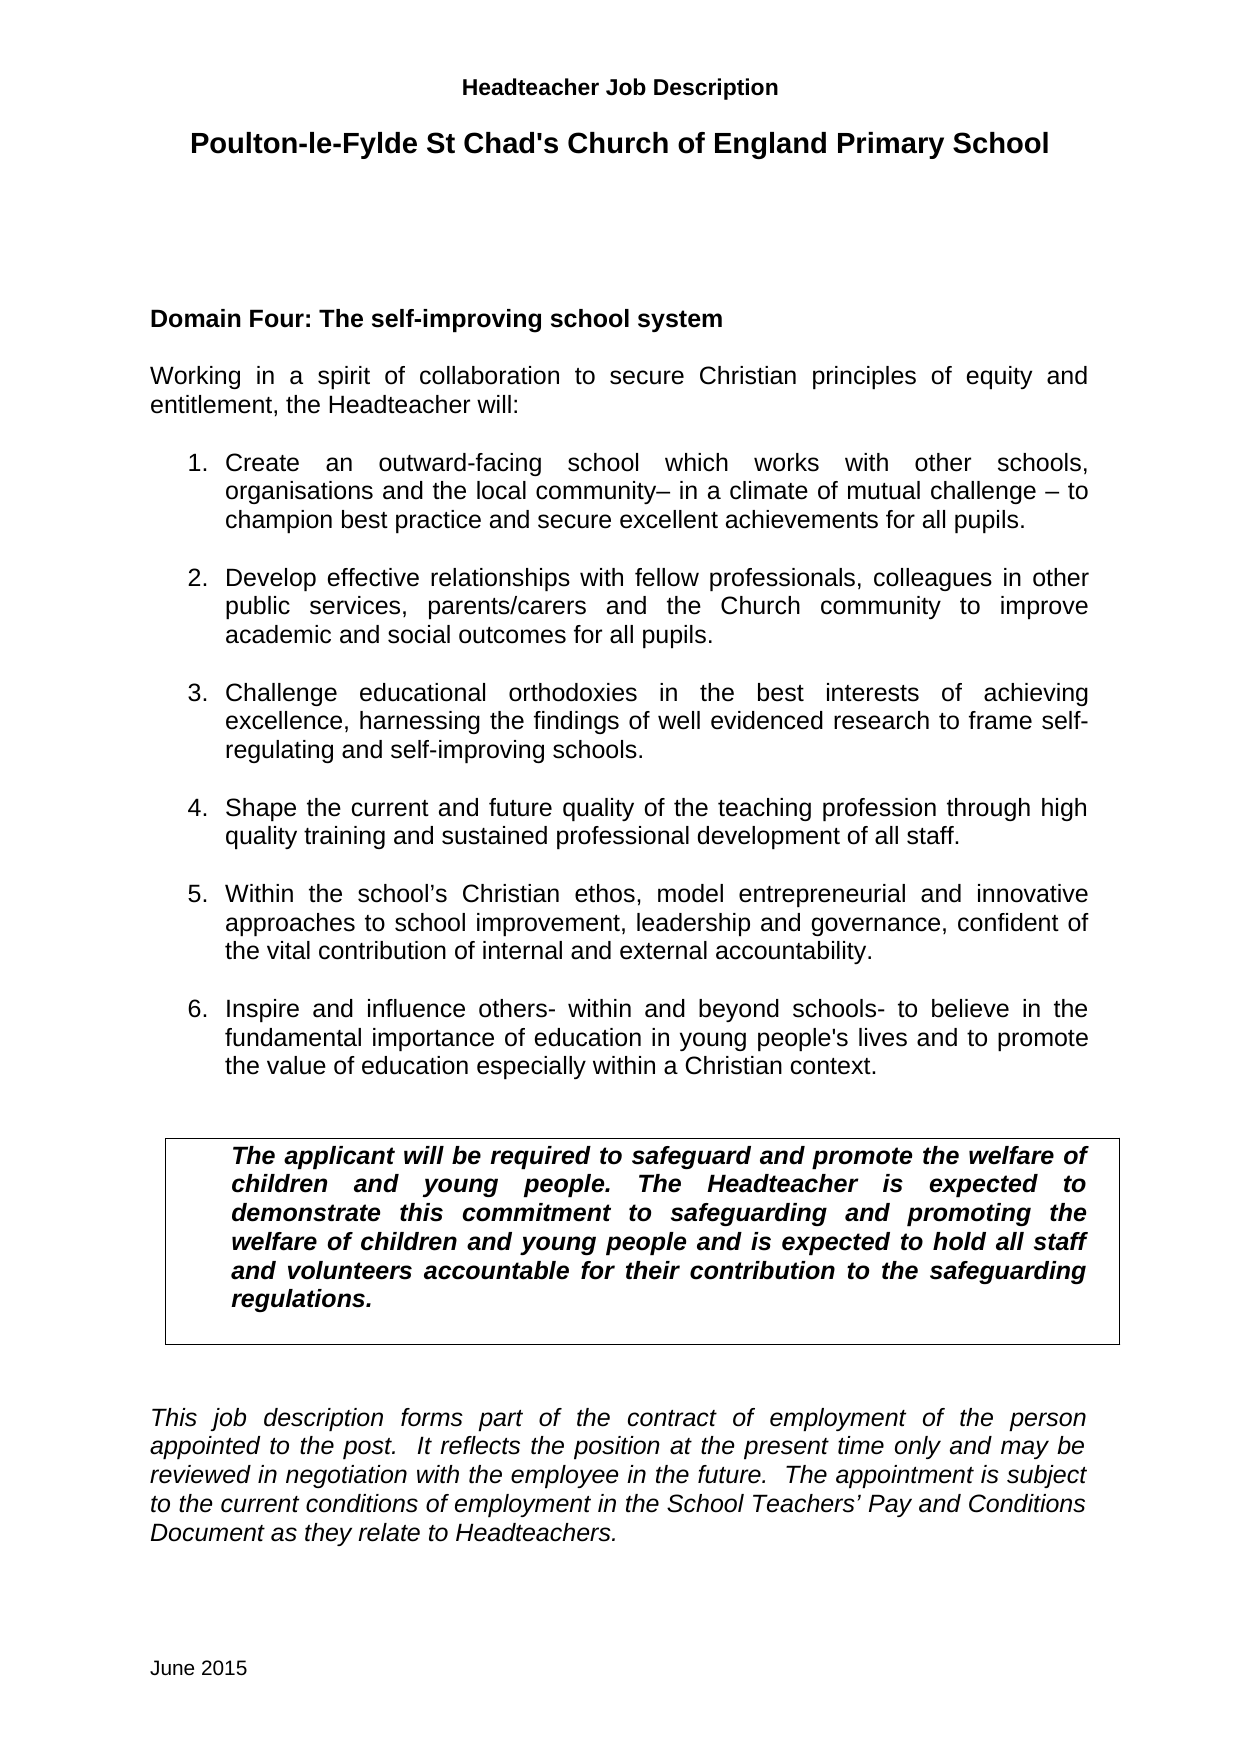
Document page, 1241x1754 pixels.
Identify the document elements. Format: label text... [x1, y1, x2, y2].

text The applicant will be required to safeguard and promote the welfare of children and young people. The Headteacher is expected to demonstrate this commitment to safeguarding and promoting the welfare of children and young people and is expected to hold all staff and volunteers accountable for their contribution to the safeguarding regulations. [166, 1139, 1119, 1313]
text Working in a spirit of collaboration to secure Christian principles of equity and entitlement, the Headteacher will: [150, 361, 1090, 419]
list Challenge educational orthodoxies in the best interests of achieving excellence, harnessing the findings of well evidenced research to frame self-regulating and self-improving schools. [187, 677, 1090, 764]
list Create an outward-facing school which works with other schools, organisations and the local community– in a climate of mutual challenge – to champion best practice and secure excellent achievements for all pupils. [187, 447, 1090, 534]
list Inspire and influence others- within and beyond schools- to believe in the fundamental importance of education in young people's lives and to promote the value of education especially within a Christian context. [187, 994, 1090, 1080]
list Develop effective relationships with fellow professionals, colleagues in other public services, parents/carers and the Church community to improve academic and social outcomes for all pupils. [187, 562, 1090, 649]
text Domain Four: The self-improving school system [150, 304, 1090, 332]
text This job description forms part of the contract of employment of the person appointed to the post. It reflects the position at the present time only and may be reviewed in negotiation with the employee in the future. The appointment is subject to the current conditions of employment in the School Teachers’ Pay and Conditions Document as they relate to Headteachers. [150, 1402, 1090, 1546]
list Shape the current and future quality of the teaching profession through high quality training and sustained professional development of all staff. [187, 792, 1090, 850]
list Within the school’s Christian ethos, model entrepreneurial and innovative approaches to school improvement, leadership and governance, confident of the vital contribution of internal and external accountability. [187, 879, 1090, 965]
